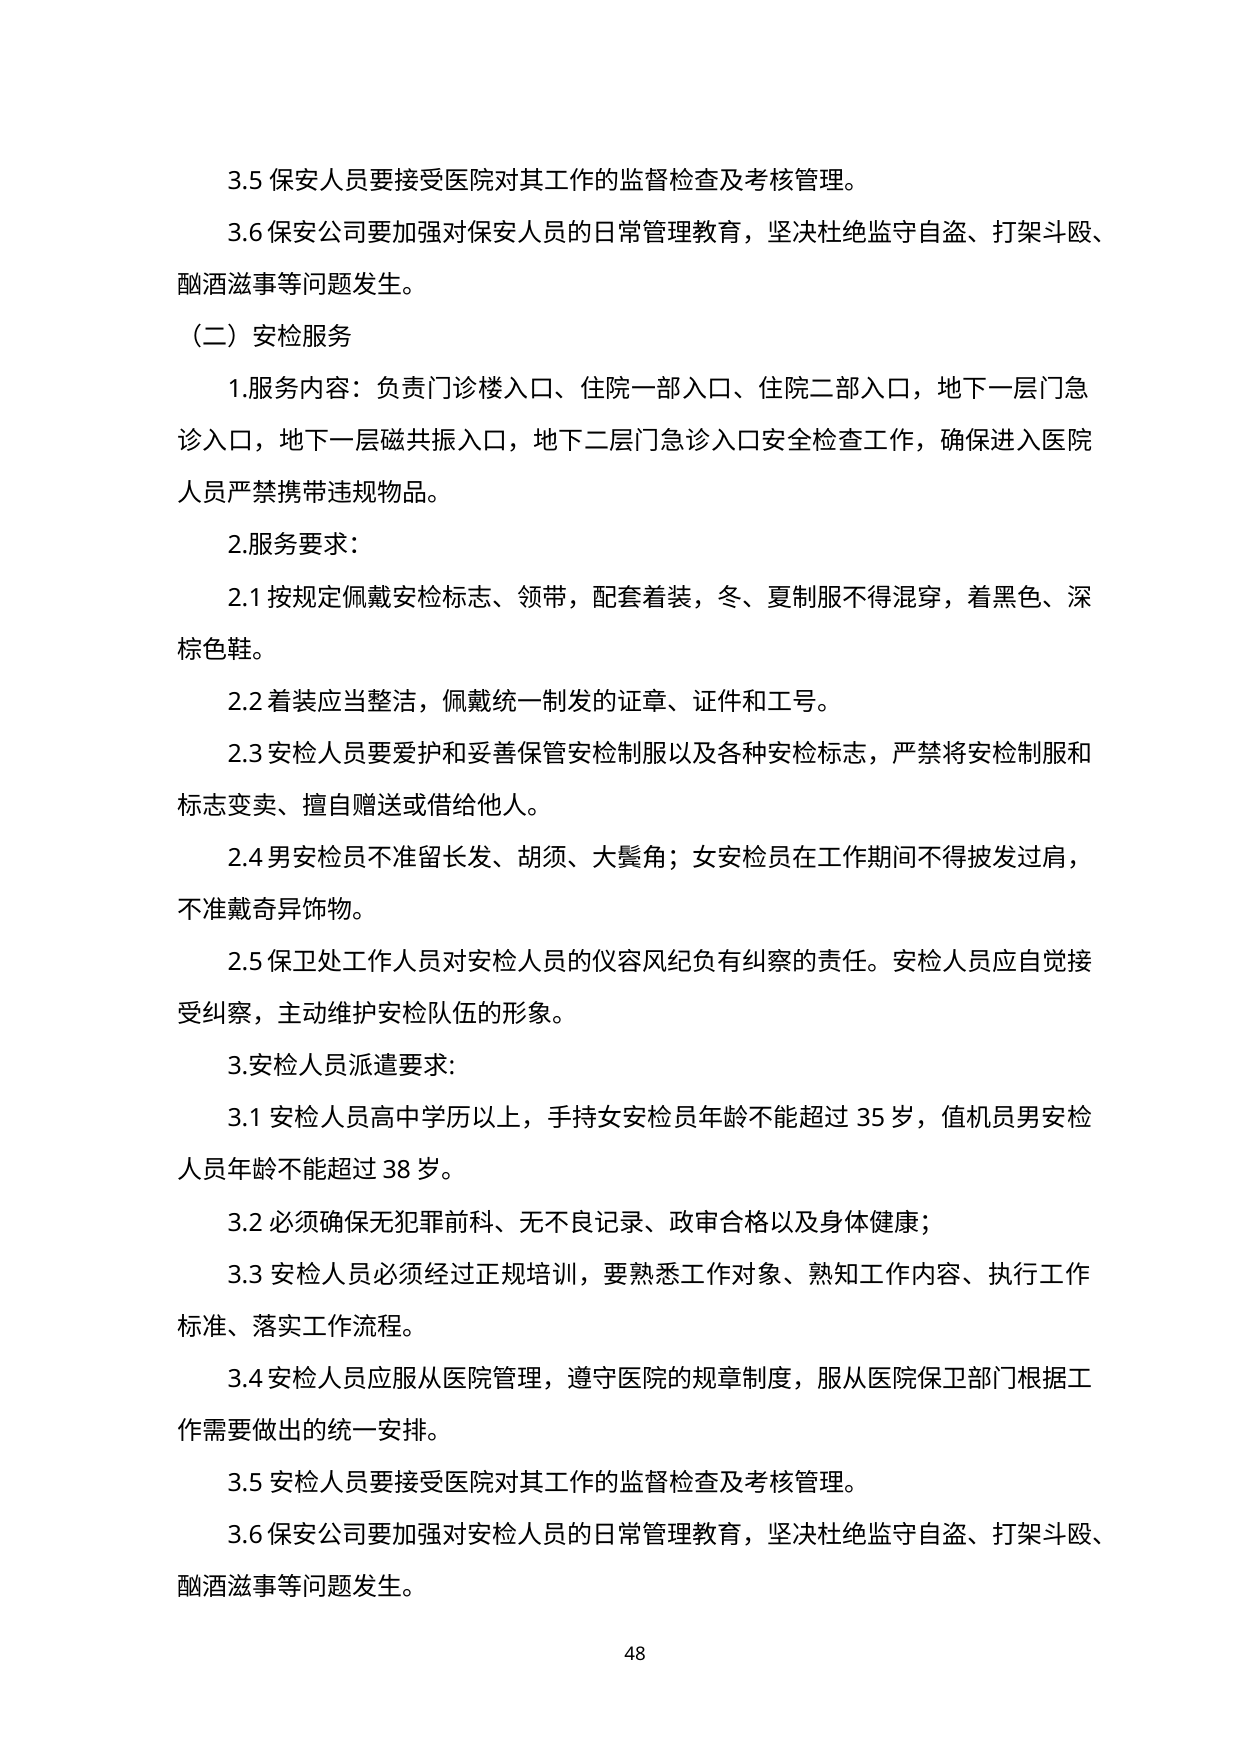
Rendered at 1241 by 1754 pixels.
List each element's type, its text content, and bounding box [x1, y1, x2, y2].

text 2.1按规定佩戴安检标志、领带，配套着装，冬、夏制服不得混穿，着黑色、深棕色鞋。 [177, 564, 1093, 668]
text 1.服务内容：负责门诊楼入口、住院一部入口、住院二部入口，地下一层门急诊入口，地下一层磁共振入口，地下二层门急诊入口安全检查工作，确保进入医院人员严禁携带违规物品。 [177, 356, 1093, 512]
text 2.3安检人员要爱护和妥善保管安检制服以及各种安检标志，严禁将安检制服和标志变卖、擅自赠送或借给他人。 [177, 721, 1093, 825]
text 2.4男安检员不准留长发、胡须、大鬓角；女安检员在工作期间不得披发过肩，不准戴奇异饰物。 [177, 825, 1093, 929]
text 2.5保卫处工作人员对安检人员的仪容风纪负有纠察的责任。安检人员应自觉接受纠察，主动维护安检队伍的形象。 [177, 929, 1093, 1033]
text （二）安检服务 [177, 304, 1093, 356]
text 3.1 安检人员高中学历以上，手持女安检员年龄不能超过35岁，值机员男安检人员年龄不能超过38岁。 [177, 1085, 1093, 1189]
text 2.服务要求： [177, 512, 1093, 564]
text 3.5 保安人员要接受医院对其工作的监督检查及考核管理。 [177, 148, 1093, 200]
text 3.6保安公司要加强对保安人员的日常管理教育，坚决杜绝监守自盗、打架斗殴、酗酒滋事等问题发生。 [177, 200, 1093, 304]
text 3.安检人员派遣要求: [177, 1033, 1093, 1085]
text 3.2 必须确保无犯罪前科、无不良记录、政审合格以及身体健康； [177, 1189, 1093, 1241]
text 3.6保安公司要加强对安检人员的日常管理教育，坚决杜绝监守自盗、打架斗殴、酗酒滋事等问题发生。 [177, 1502, 1093, 1606]
text 3.5 安检人员要接受医院对其工作的监督检查及考核管理。 [177, 1450, 1093, 1502]
text 3.3 安检人员必须经过正规培训，要熟悉工作对象、熟知工作内容、执行工作标准、落实工作流程。 [177, 1241, 1093, 1346]
text 2.2着装应当整洁，佩戴统一制发的证章、证件和工号。 [177, 668, 1093, 721]
text 3.4安检人员应服从医院管理，遵守医院的规章制度，服从医院保卫部门根据工作需要做出的统一安排。 [177, 1346, 1093, 1450]
